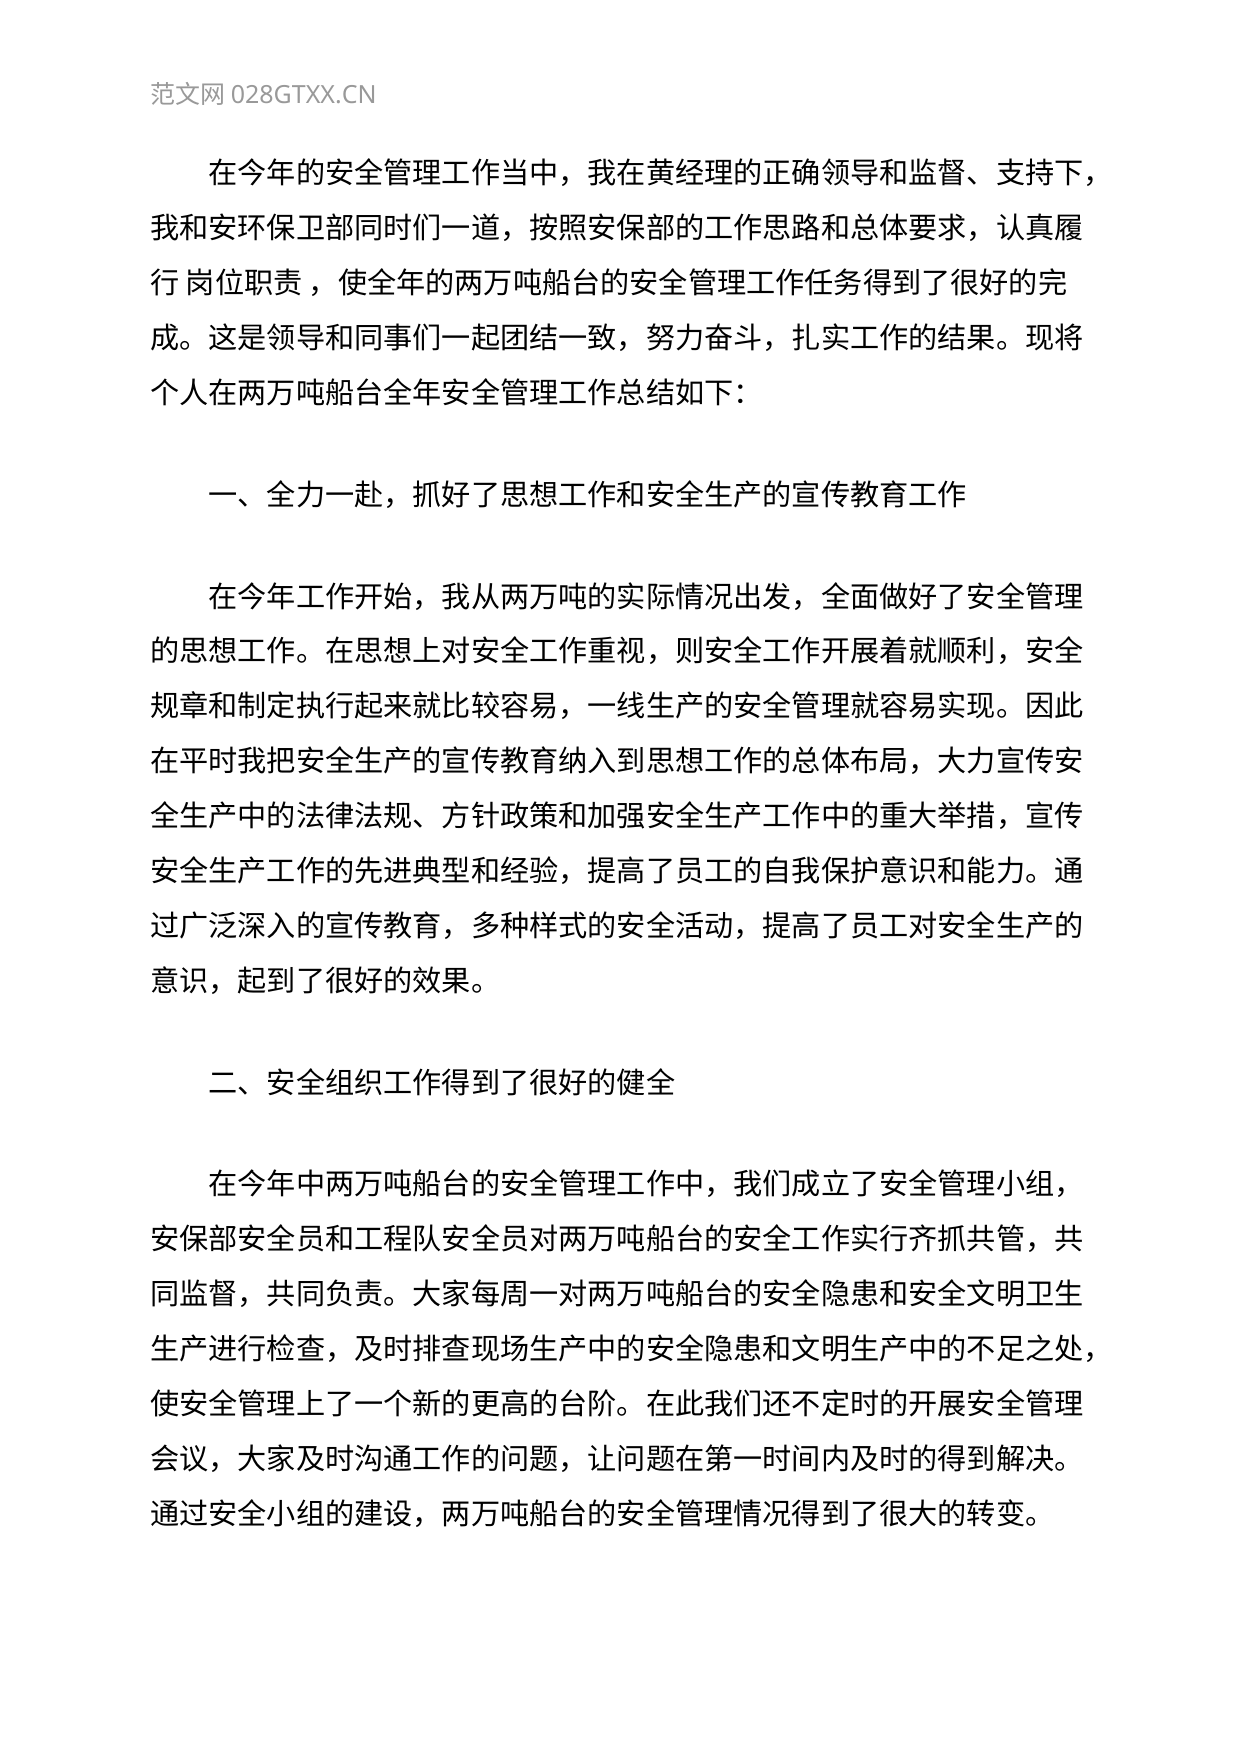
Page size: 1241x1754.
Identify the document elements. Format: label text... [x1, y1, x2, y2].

text 在今年工作开始，我从两万吨的实际情况出发，全面做好了安全管理的思想工作。在思想上对安全工作重视，则安全工作开展着就顺利，安全规章和制定执行起来就比较容易，一线生产的安全管理就容易实现。因此在平时我把安全生产的宣传教育纳入到思想工作的总体布局，大力宣传安全生产中的法律法规、方针政策和加强安全生产工作中的重大举措，宣传安全生产工作的先进典型和经验，提高了员工的自我保护意识和能力。通过广泛深入的宣传教育，多种样式的安全活动，提高了员工对安全生产的意识，起到了很好的效果。 [150, 573, 1090, 1000]
text 在今年的安全管理工作当中，我在黄经理的正确领导和监督、支持下，我和安环保卫部同时们一道，按照安保部的工作思路和总体要求，认真履行 岗位职责 ，使全年的两万吨船台的安全管理工作任务得到了很好的完成。这是领导和同事们一起团结一致，努力奋斗，扎实工作的结果。现将个人在两万吨船台全年安全管理工作总结如下： [150, 150, 1090, 412]
text 在今年中两万吨船台的安全管理工作中，我们成立了安全管理小组，安保部安全员和工程队安全员对两万吨船台的安全工作实行齐抓共管，共同监督，共同负责。大家每周一对两万吨船台的安全隐患和安全文明卫生生产进行检查，及时排查现场生产中的安全隐患和文明生产中的不足之处，使安全管理上了一个新的更高的台阶。在此我们还不定时的开展安全管理会议，大家及时沟通工作的问题，让问题在第一时间内及时的得到解决。通过安全小组的建设，两万吨船台的安全管理情况得到了很大的转变。 [150, 1161, 1090, 1533]
text 一、全力一赴，抓好了思想工作和安全生产的宣传教育工作 [150, 471, 1090, 514]
text 二、安全组织工作得到了很好的健全 [150, 1059, 1090, 1101]
